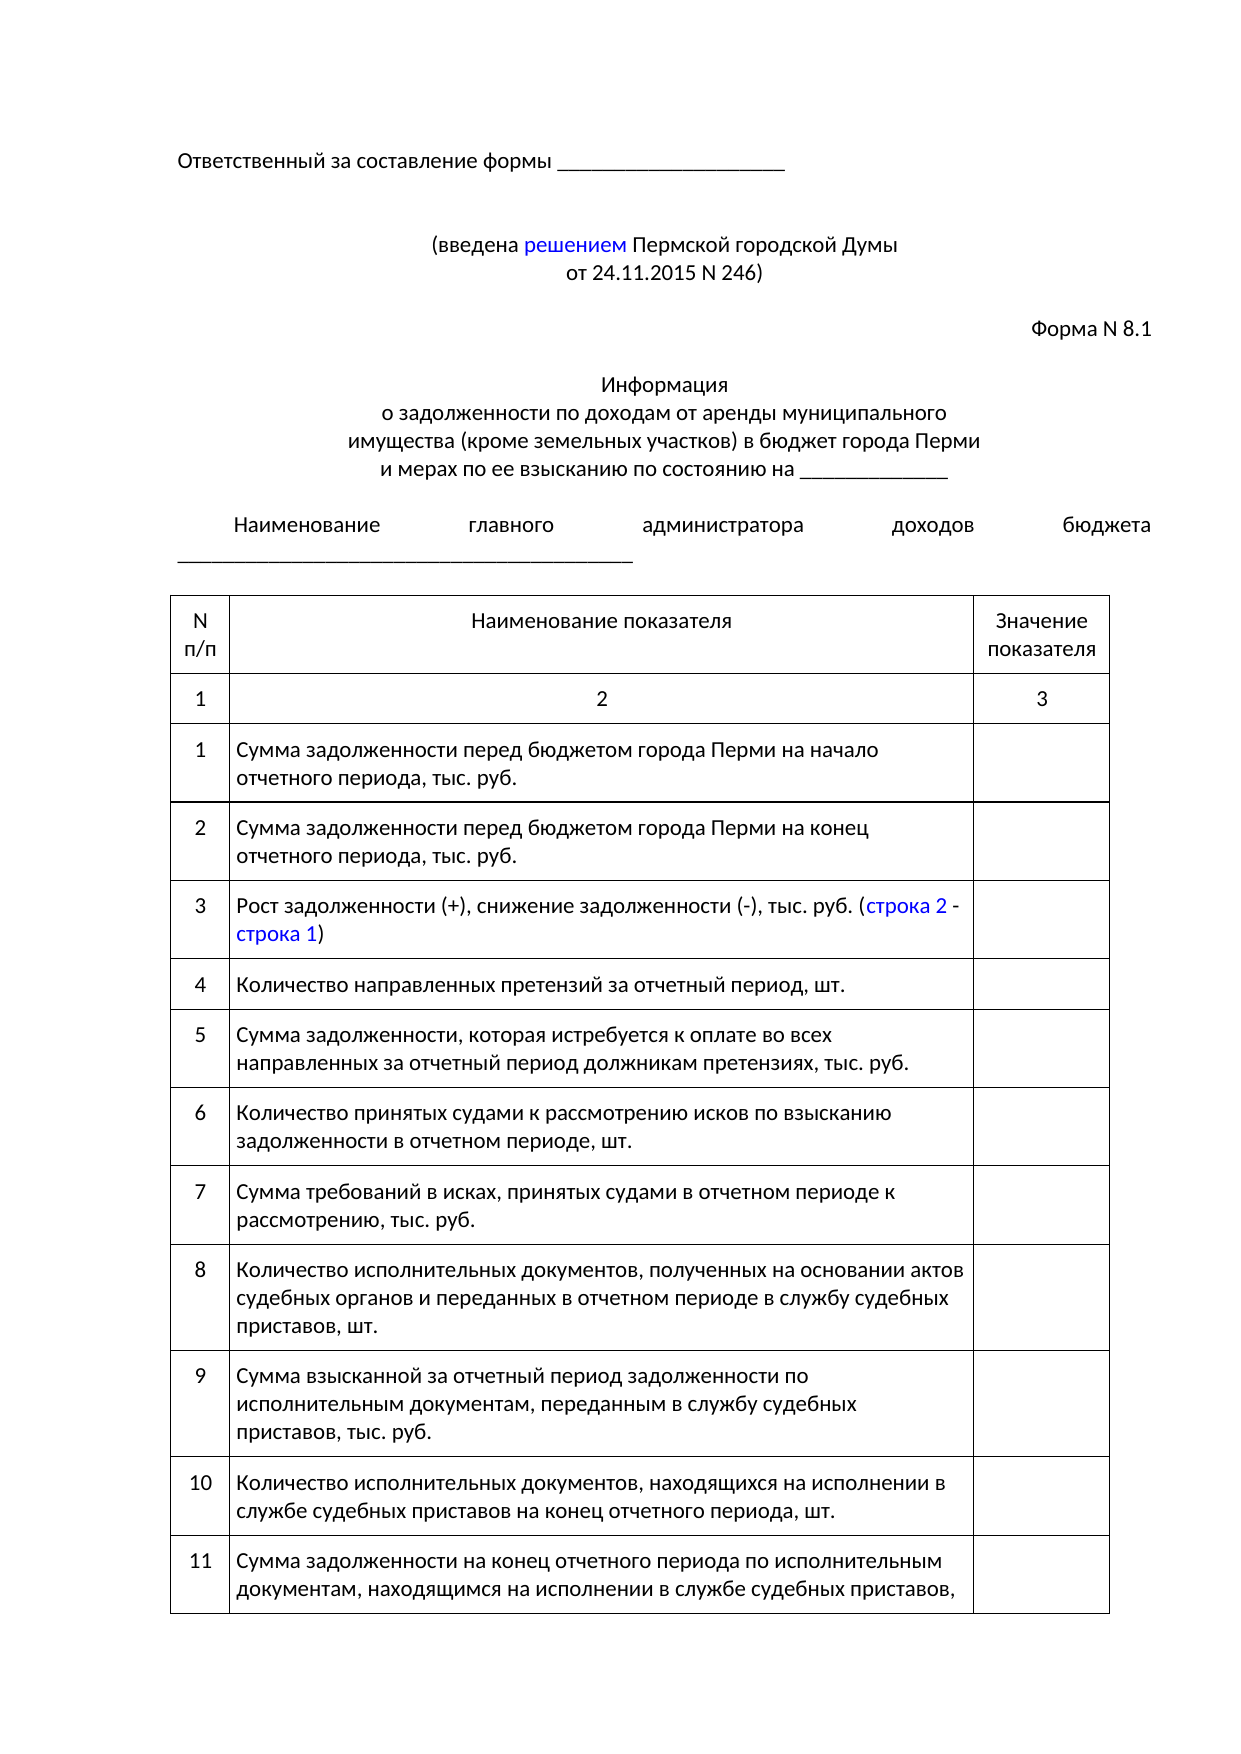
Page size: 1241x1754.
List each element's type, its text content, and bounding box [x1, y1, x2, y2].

table_cell Сумма требований в исках, принятых судами в отчетном периоде к рассмотрению, тыс. руб. [230, 1166, 973, 1243]
table_cell [974, 803, 1109, 880]
table_cell 8 [171, 1245, 229, 1350]
table_cell Сумма задолженности, которая истребуется к оплате во всех направленных за отчетный период должникам претензиях, тыс. руб. [230, 1010, 973, 1087]
table_cell 7 [171, 1166, 229, 1243]
text о задолженности по доходам от аренды муниципального [177, 398, 1152, 426]
table_cell [974, 881, 1109, 958]
table_cell 3 [974, 674, 1109, 723]
table_cell Рост задолженности (+), снижение задолженности (-), тыс. руб. (строка 2 - строка 1) [230, 881, 973, 958]
text от 24.11.2015 N 246) [177, 258, 1152, 286]
text имущества (кроме земельных участков) в бюджет города Перми [177, 426, 1152, 454]
table_cell 4 [171, 959, 229, 1008]
table_cell [974, 959, 1109, 1008]
table_cell 2 [230, 674, 973, 723]
table_cell [974, 1536, 1109, 1613]
text Ответственный за составление формы ____________________ [177, 146, 1152, 174]
table_cell Количество принятых судами к рассмотрению исков по взысканию задолженности в отчетном периоде, шт. [230, 1088, 973, 1165]
table_cell 3 [171, 881, 229, 958]
table_cell 6 [171, 1088, 229, 1165]
table_cell Количество направленных претензий за отчетный период, шт. [230, 959, 973, 1008]
table_cell [974, 1010, 1109, 1087]
text Информация [177, 370, 1152, 398]
table_cell 1 [171, 674, 229, 723]
table_cell 11 [171, 1536, 229, 1613]
table_cell [974, 1166, 1109, 1243]
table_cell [230, 1536, 973, 1613]
table_cell [974, 1245, 1109, 1350]
table_cell Количество исполнительных документов, находящихся на исполнении в службе судебных приставов на конец отчетного периода, шт. [230, 1457, 973, 1534]
table_cell Сумма взысканной за отчетный период задолженности по исполнительным документам, переданным в службу судебных приставов, тыс. руб. [230, 1351, 973, 1456]
table_cell 1 [171, 724, 229, 801]
text Форма N 8.1 [177, 314, 1152, 342]
table_cell [974, 1088, 1109, 1165]
table_cell 2 [171, 803, 229, 880]
text (введена решением Пермской городской Думы [177, 230, 1152, 258]
table_cell Количество исполнительных документов, полученных на основании актов судебных органов и переданных в отчетном периоде в службу судебных приставов, шт. [230, 1245, 973, 1350]
table_cell 5 [171, 1010, 229, 1087]
table_cell [974, 1351, 1109, 1456]
table_cell [974, 1457, 1109, 1534]
table_cell 10 [171, 1457, 229, 1534]
table_header Значение показателя [974, 596, 1109, 673]
table_cell [974, 724, 1109, 801]
table_header N п/п [171, 596, 229, 673]
table_cell 9 [171, 1351, 229, 1456]
text и мерах по ее взысканию по состоянию на _____________ [177, 454, 1152, 482]
table_cell Сумма задолженности перед бюджетом города Перми на конец отчетного периода, тыс. руб. [230, 803, 973, 880]
table_header Наименование показателя [230, 596, 973, 673]
text Наименование главного администратора доходов бюджета ________________________________________ [177, 510, 1152, 566]
table_cell Сумма задолженности перед бюджетом города Перми на начало отчетного периода, тыс. руб. [230, 724, 973, 801]
